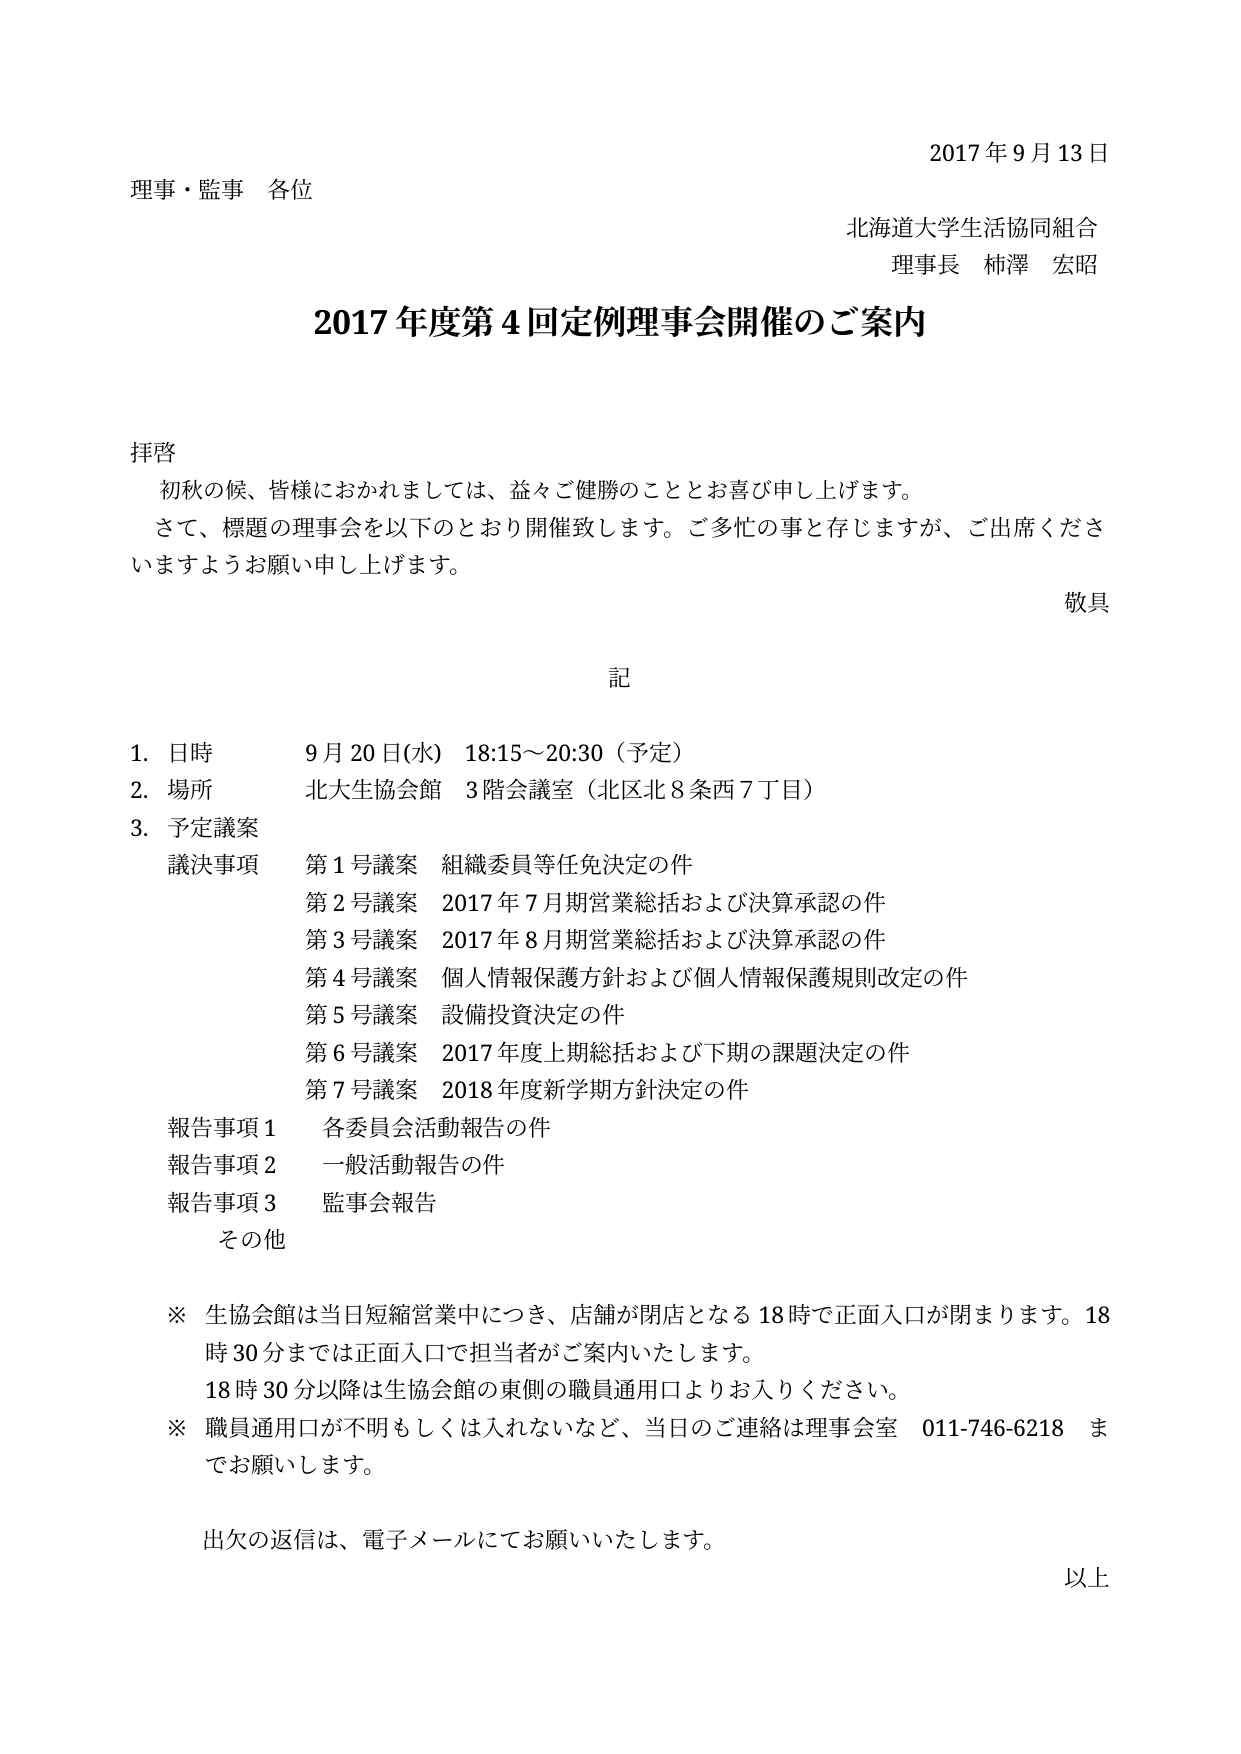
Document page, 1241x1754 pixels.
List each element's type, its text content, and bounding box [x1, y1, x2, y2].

text さて、標題の理事会を以下のとおり開催致します。ご多忙の事と存じますが、ご出席くださいますようお願い申し上げます。 [130, 508, 1110, 583]
text 理事長 柿澤 宏昭 [130, 245, 1098, 283]
text 以上 [130, 1558, 1110, 1595]
text 第4号議案 個人情報保護方針および個人情報保護規則改定の件 [167, 958, 1110, 995]
text 2017年度第4回定例理事会開催のご案内 [130, 283, 1110, 358]
text 報告事項3 監事会報告 [167, 1183, 1110, 1220]
list 場所 北大生協会館 3階会議室（北区北８条西７丁目） [130, 770, 1110, 808]
list 予定議案 [130, 808, 1110, 845]
text 第5号議案 設備投資決定の件 [167, 995, 1110, 1033]
list 職員通用口が不明もしくは入れないなど、当日のご連絡は理事会室 011-746-6218 までお願いします。 [167, 1408, 1110, 1483]
text 拝啓 [130, 433, 1110, 470]
text 初秋の候、皆様におかれましては、益々ご健勝のこととお喜び申し上げます。 [130, 470, 1110, 508]
text 第3号議案 2017年8月期営業総括および決算承認の件 [167, 920, 1110, 958]
text 第6号議案 2017年度上期総括および下期の課題決定の件 [167, 1033, 1110, 1070]
text 第7号議案 2018年度新学期方針決定の件 [167, 1070, 1110, 1108]
text 議決事項 第1号議案 組織委員等任免決定の件 [167, 845, 1110, 883]
text 報告事項2 一般活動報告の件 [167, 1145, 1110, 1183]
list 日時 9月20日(水) 18:15～20:30（予定） [130, 733, 1110, 770]
text その他 [167, 1220, 1110, 1258]
text 理事・監事 各位 [130, 170, 1110, 208]
text 出欠の返信は、電子メールにてお願いいたします。 [167, 1520, 1110, 1558]
list 生協会館は当日短縮営業中につき、店舗が閉店となる18時で正面入口が閉まります。18時30分までは正面入口で担当者がご案内いたします。 [167, 1295, 1110, 1370]
text 報告事項1 各委員会活動報告の件 [167, 1108, 1110, 1145]
list 18時30分以降は生協会館の東側の職員通用口よりお入りください。 [205, 1370, 1110, 1408]
text 第2号議案 2017年7月期営業総括および決算承認の件 [167, 883, 1110, 920]
text 記 [130, 658, 1110, 695]
text 2017年9月13日 [130, 133, 1110, 170]
text 敬具 [130, 583, 1110, 620]
text 北海道大学生活協同組合 [130, 208, 1098, 245]
